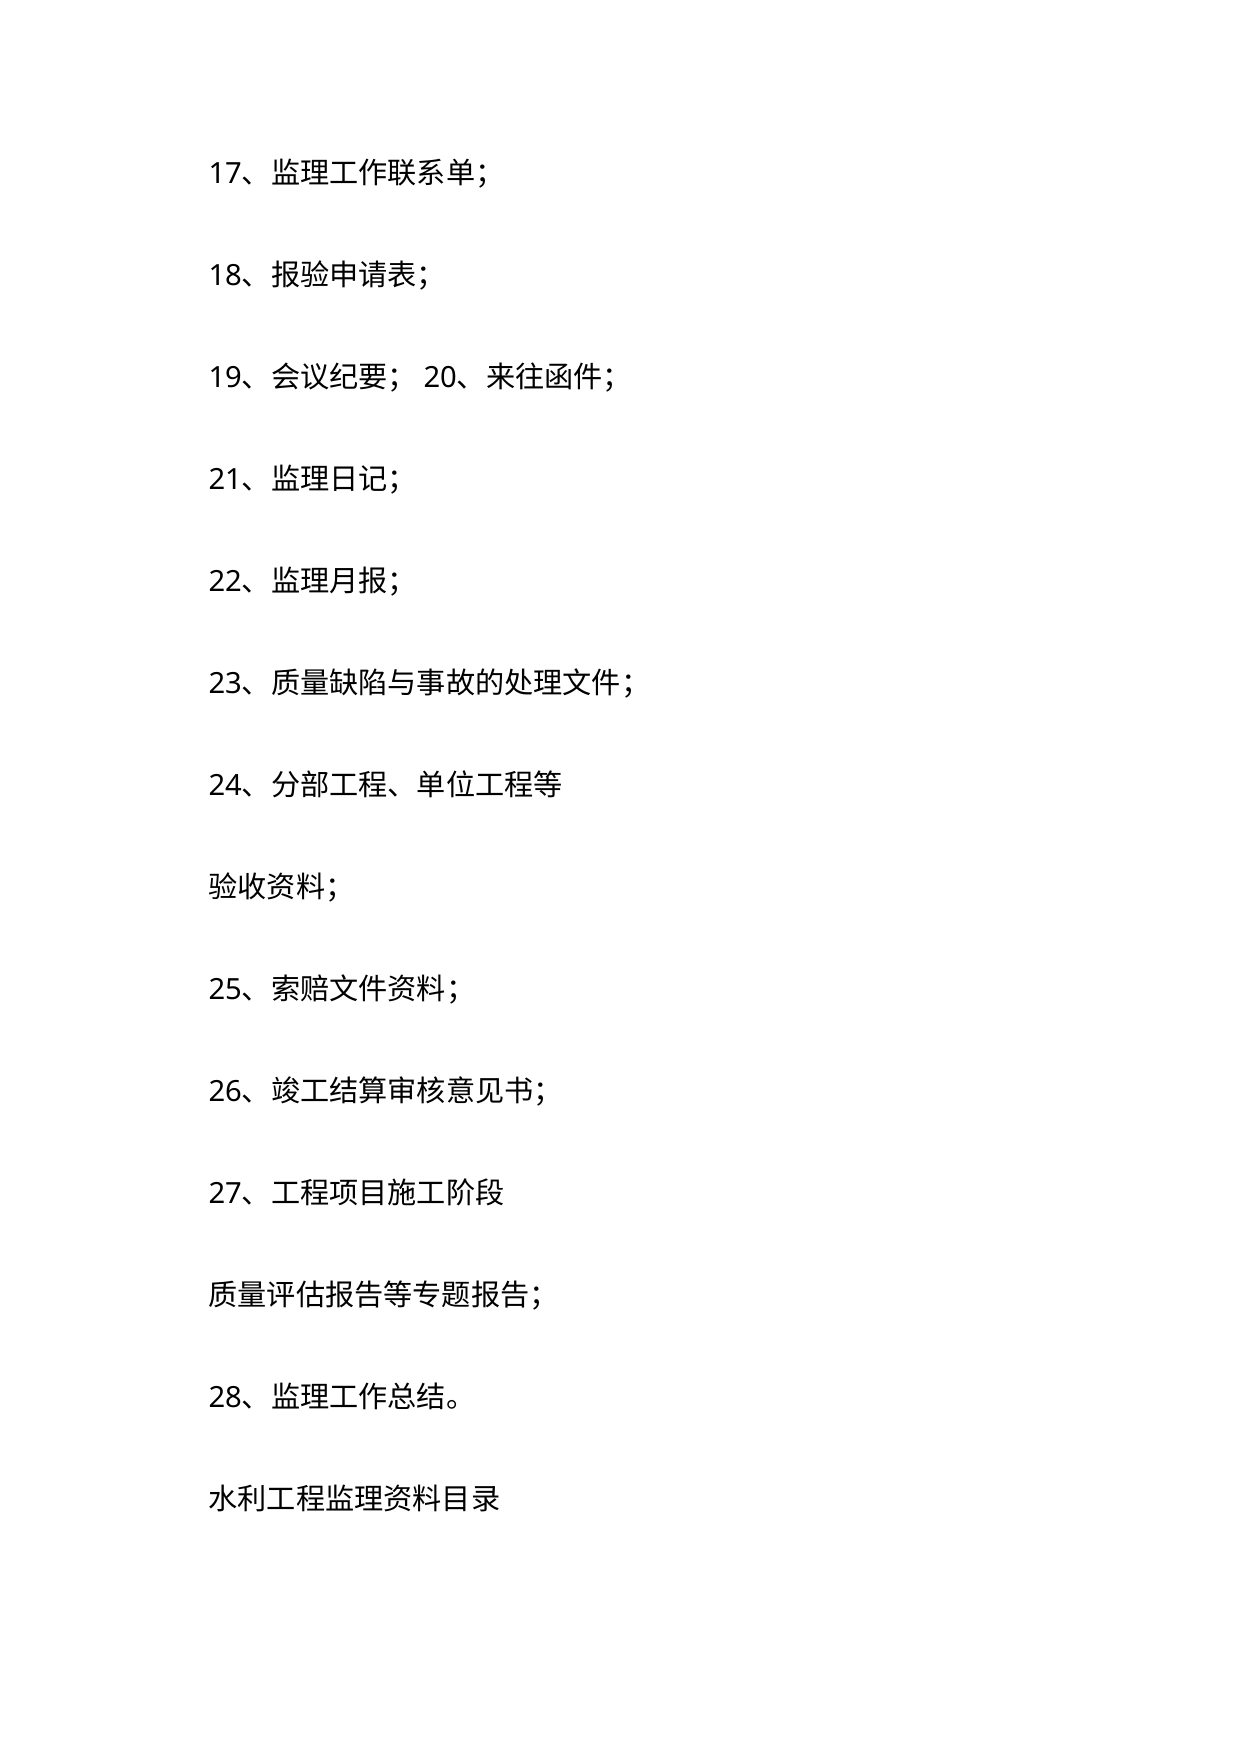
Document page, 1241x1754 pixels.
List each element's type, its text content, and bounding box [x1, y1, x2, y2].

text 25、索赔文件资料； [150, 966, 1090, 1008]
text 27、工程项目施工阶段 [150, 1169, 1090, 1212]
text 17、监理工作联系单； [150, 150, 1090, 192]
text 21、监理日记； [150, 456, 1090, 498]
text 24、分部工程、单位工程等 [150, 762, 1090, 804]
text 28、监理工作总结。 [150, 1373, 1090, 1416]
text 23、质量缺陷与事故的处理文件； [150, 660, 1090, 702]
text 验收资料； [150, 864, 1090, 906]
text 19、会议纪要； 20、来往函件； [150, 354, 1090, 396]
text 26、竣工结算审核意见书； [150, 1068, 1090, 1110]
text 质量评估报告等专题报告； [150, 1272, 1090, 1314]
text 水利工程监理资料目录 [150, 1475, 1090, 1518]
text 22、监理月报； [150, 558, 1090, 600]
text 18、报验申请表； [150, 252, 1090, 294]
